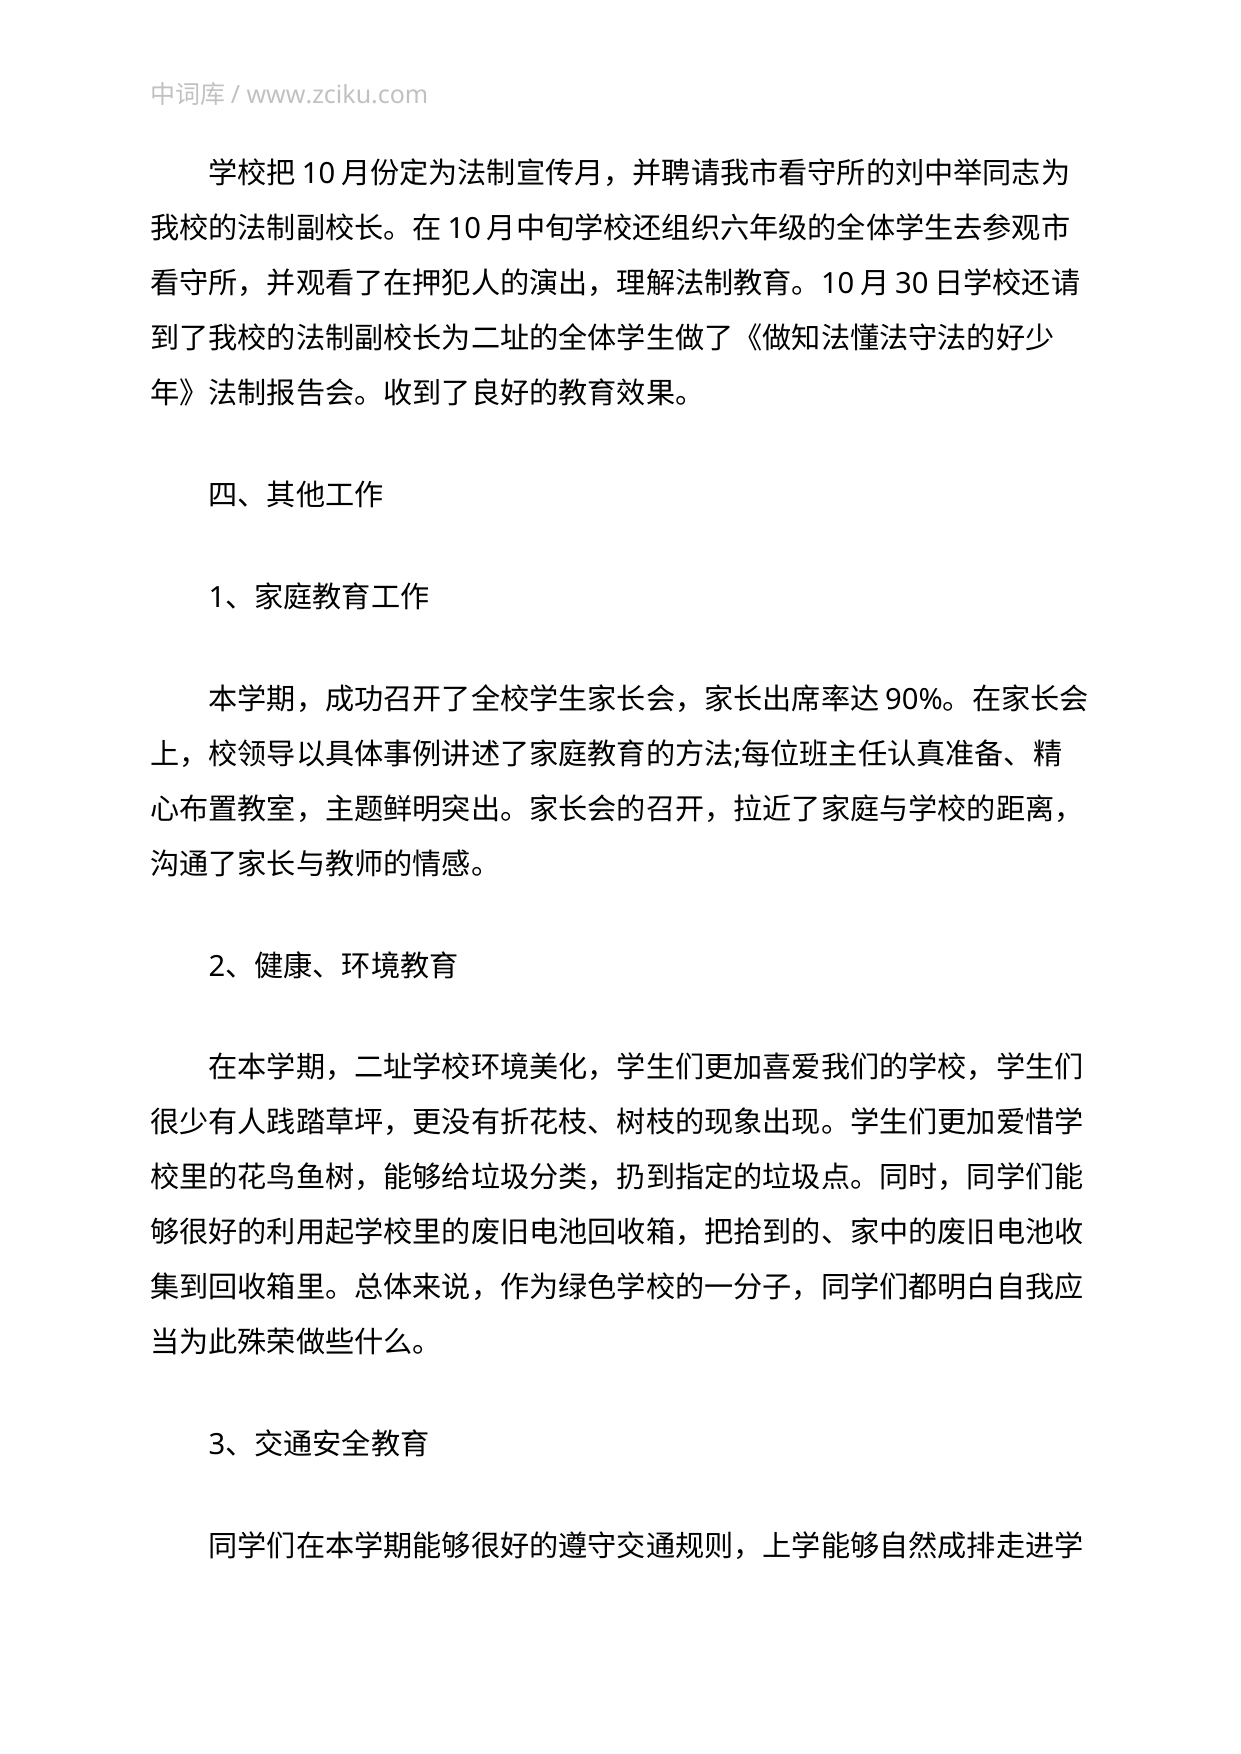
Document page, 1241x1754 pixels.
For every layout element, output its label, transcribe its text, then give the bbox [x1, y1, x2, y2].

text 本学期，成功召开了全校学生家长会，家长出席率达90%。在家长会上，校领导以具体事例讲述了家庭教育的方法;每位班主任认真准备、精心布置教室，主题鲜明突出。家长会的召开，拉近了家庭与学校的距离，沟通了家长与教师的情感。 [150, 675, 1090, 883]
text 在本学期，二址学校环境美化，学生们更加喜爱我们的学校，学生们很少有人践踏草坪，更没有折花枝、树枝的现象出现。学生们更加爱惜学校里的花鸟鱼树，能够给垃圾分类，扔到指定的垃圾点。同时，同学们能够很好的利用起学校里的废旧电池回收箱，把拾到的、家中的废旧电池收集到回收箱里。总体来说，作为绿色学校的一分子，同学们都明白自我应当为此殊荣做些什么。 [150, 1044, 1090, 1361]
text 3、交通安全教育 [150, 1420, 1090, 1463]
text 1、家庭教育工作 [150, 573, 1090, 616]
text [150, 1522, 1090, 1564]
text 2、健康、环境教育 [150, 942, 1090, 984]
text 学校把10月份定为法制宣传月，并聘请我市看守所的刘中举同志为我校的法制副校长。在10月中旬学校还组织六年级的全体学生去参观市看守所，并观看了在押犯人的演出，理解法制教育。10月30日学校还请到了我校的法制副校长为二址的全体学生做了《做知法懂法守法的好少年》法制报告会。收到了良好的教育效果。 [150, 150, 1090, 412]
text 四、其他工作 [150, 472, 1090, 514]
